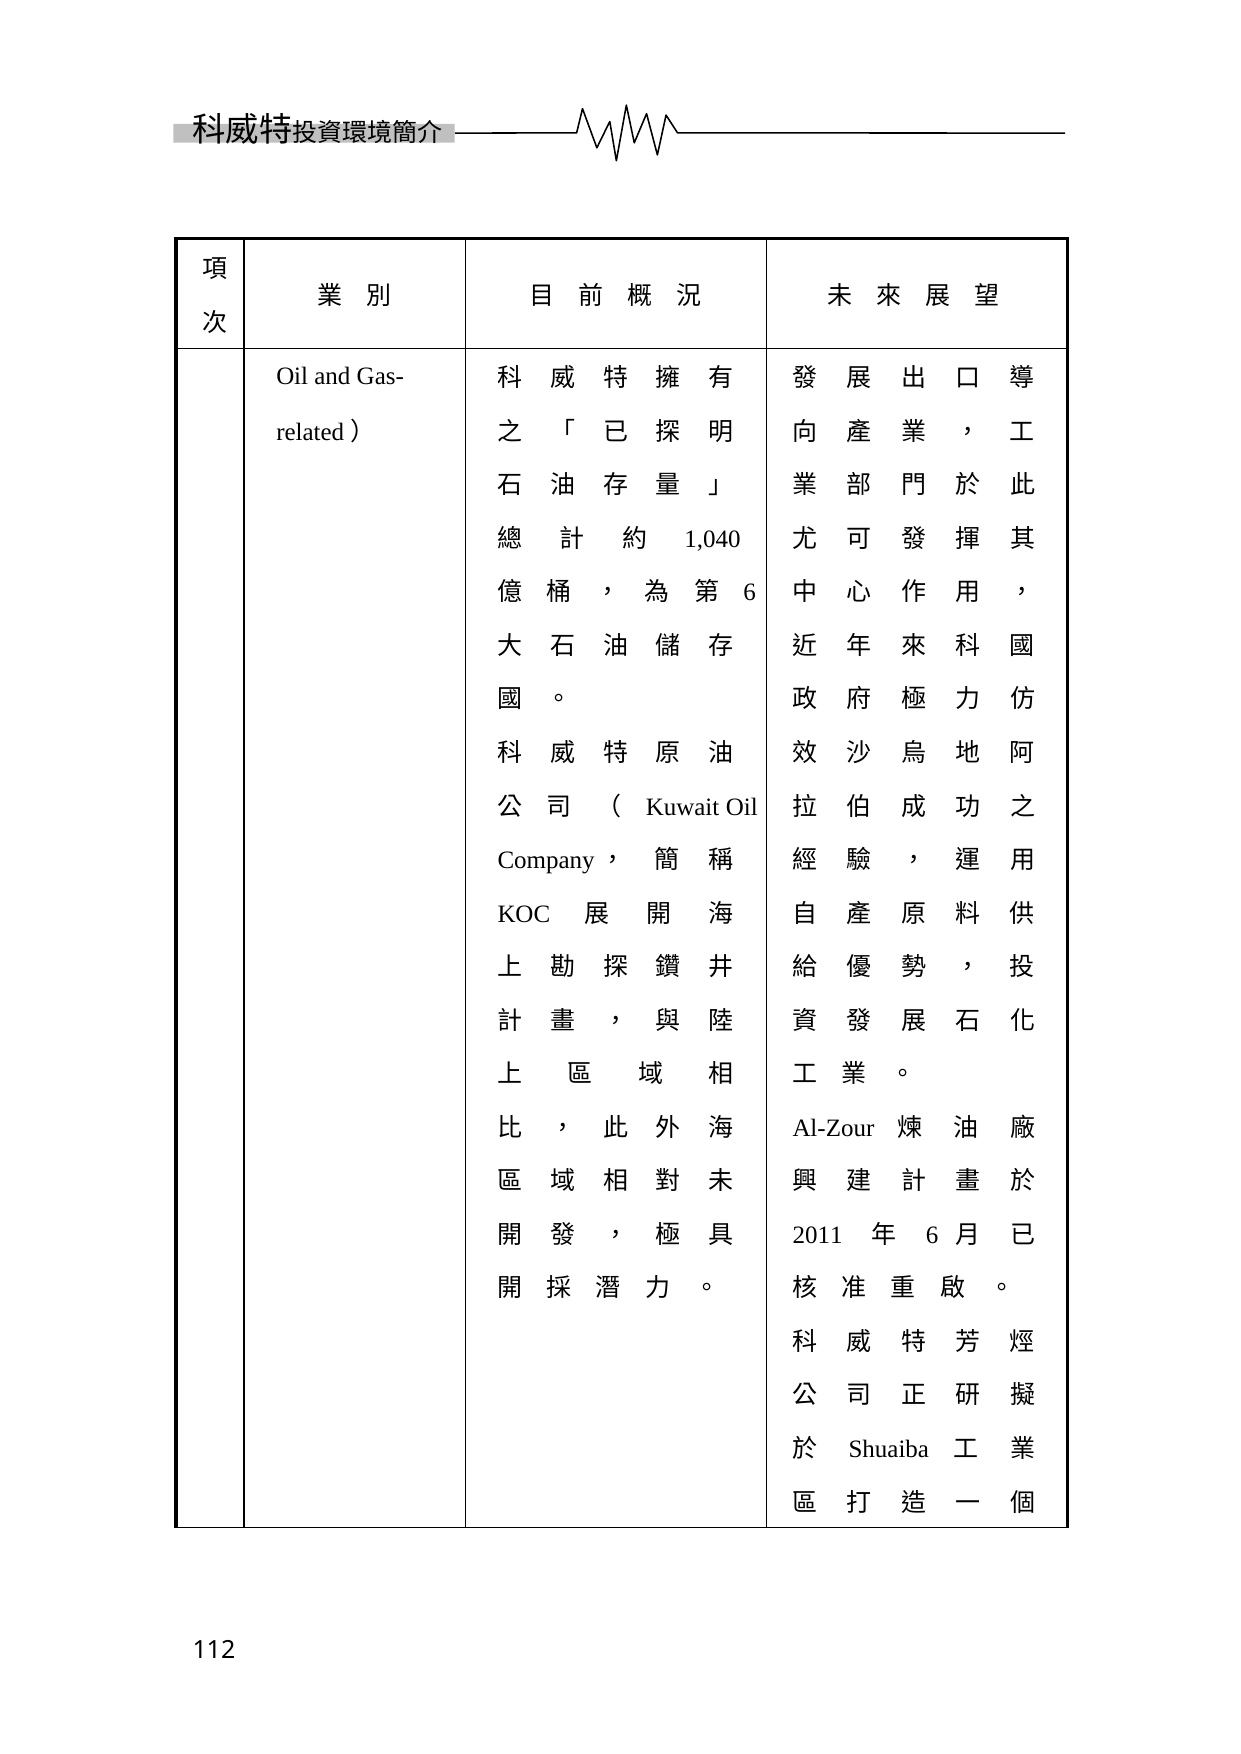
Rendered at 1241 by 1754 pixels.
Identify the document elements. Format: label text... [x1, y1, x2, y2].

table_header 項次 [178, 240, 243, 347]
table_header 業別 [245, 240, 465, 347]
table_header 目前概況 [466, 240, 766, 347]
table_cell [466, 349, 766, 1527]
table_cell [245, 349, 465, 1527]
table_header 未來展望 [767, 240, 1066, 347]
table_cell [767, 349, 1066, 1527]
table_cell 3 [178, 349, 243, 1527]
